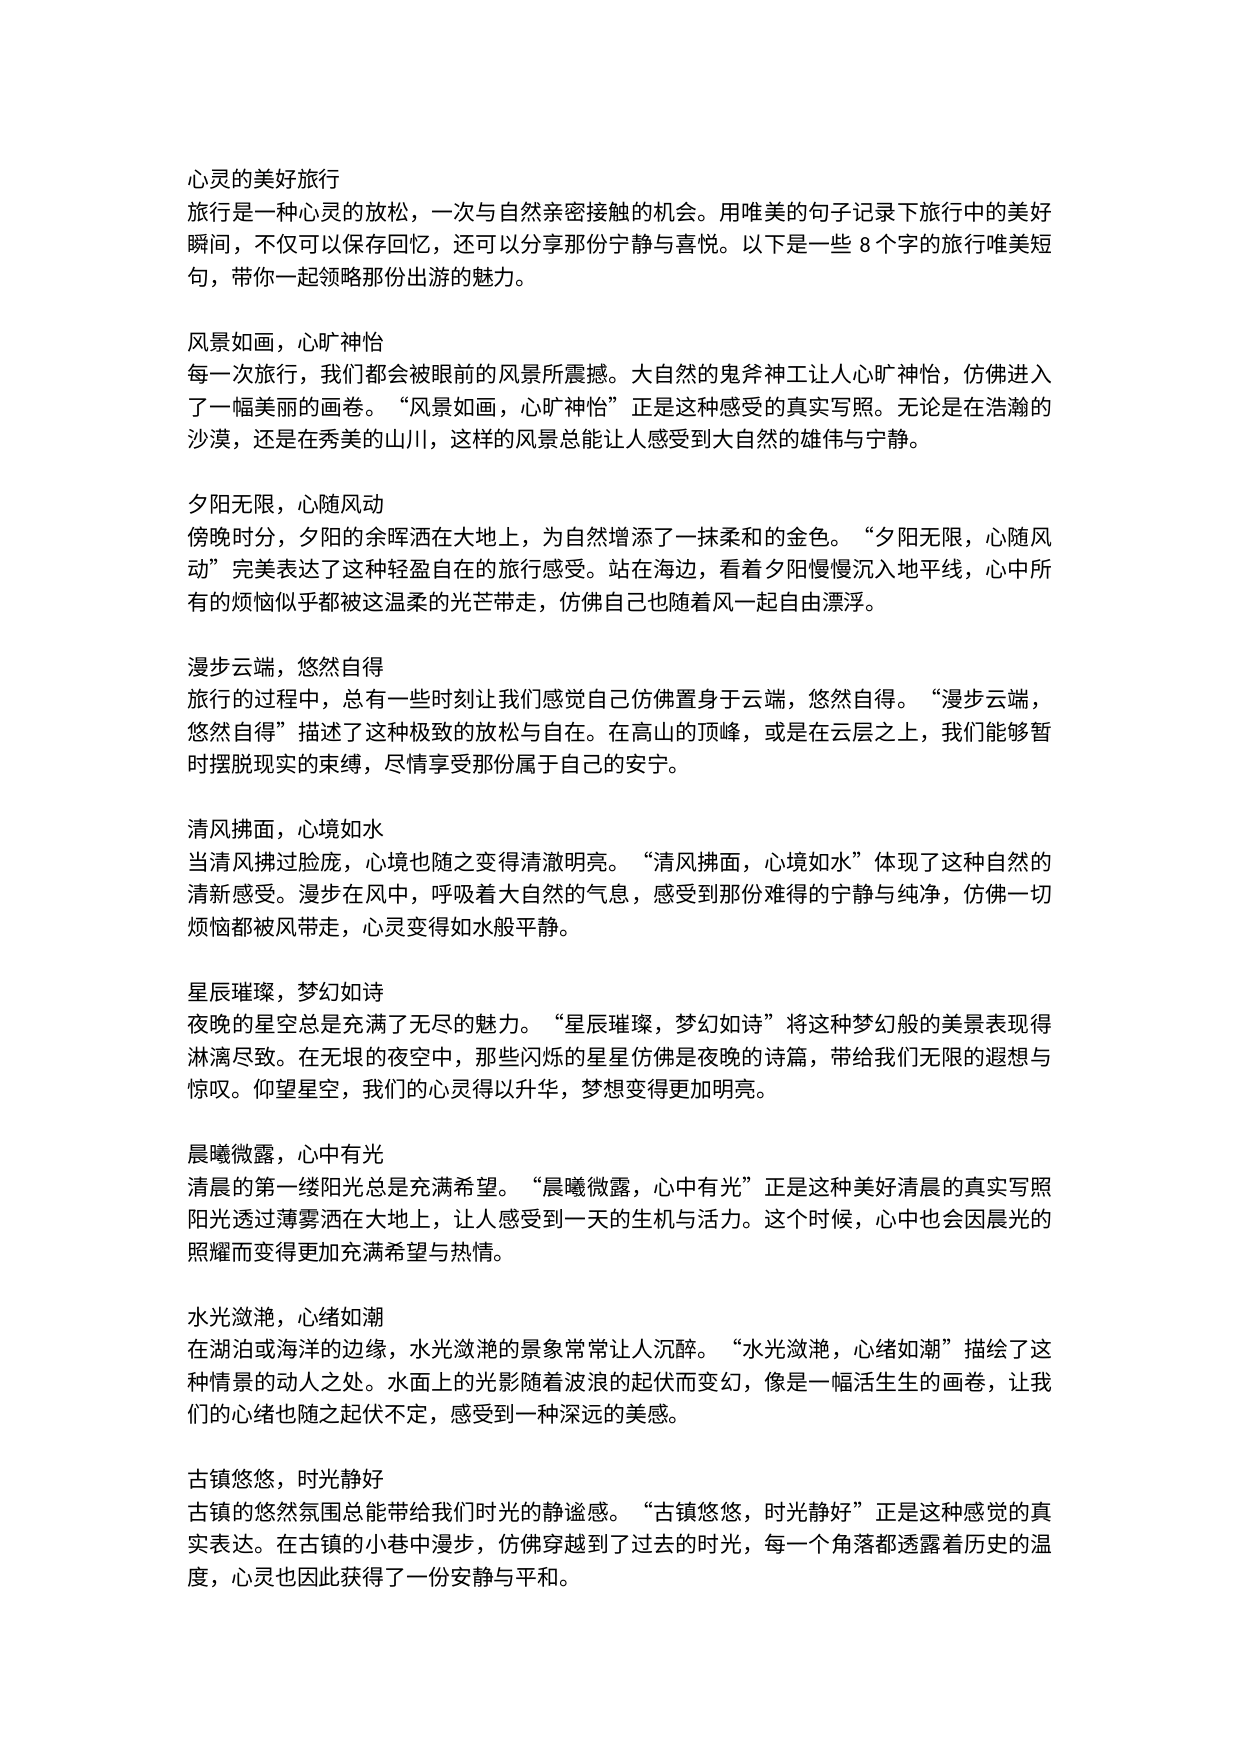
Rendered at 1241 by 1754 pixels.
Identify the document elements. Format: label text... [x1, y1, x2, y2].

text 风景如画，心旷神怡 [187, 324, 1053, 357]
text 古镇的悠然氛围总能带给我们时光的静谧感。“古镇悠悠，时光静好”正是这种感觉的真实表达。在古镇的小巷中漫步，仿佛穿越到了过去的时光，每一个角落都透露着历史的温度，心灵也因此获得了一份安静与平和。 [187, 1494, 1053, 1592]
text 当清风拂过脸庞，心境也随之变得清澈明亮。“清风拂面，心境如水”体现了这种自然的清新感受。漫步在风中，呼吸着大自然的气息，感受到那份难得的宁静与纯净，仿佛一切烦恼都被风带走，心灵变得如水般平静。 [187, 844, 1053, 942]
text 每一次旅行，我们都会被眼前的风景所震撼。大自然的鬼斧神工让人心旷神怡，仿佛进入了一幅美丽的画卷。“风景如画，心旷神怡”正是这种感受的真实写照。无论是在浩瀚的沙漠，还是在秀美的山川，这样的风景总能让人感受到大自然的雄伟与宁静。 [187, 357, 1053, 454]
text 傍晚时分，夕阳的余晖洒在大地上，为自然增添了一抹柔和的金色。“夕阳无限，心随风动”完美表达了这种轻盈自在的旅行感受。站在海边，看着夕阳慢慢沉入地平线，心中所有的烦恼似乎都被这温柔的光芒带走，仿佛自己也随着风一起自由漂浮。 [187, 519, 1053, 617]
text 晨曦微露，心中有光 [187, 1137, 1053, 1169]
text 水光潋滟，心绪如潮 [187, 1299, 1053, 1332]
text 清晨的第一缕阳光总是充满希望。“晨曦微露，心中有光”正是这种美好清晨的真实写照。阳光透过薄雾洒在大地上，让人感受到一天的生机与活力。这个时候，心中也会因晨光的照耀而变得更加充满希望与热情。 [187, 1169, 1053, 1267]
text 夜晚的星空总是充满了无尽的魅力。“星辰璀璨，梦幻如诗”将这种梦幻般的美景表现得淋漓尽致。在无垠的夜空中，那些闪烁的星星仿佛是夜晚的诗篇，带给我们无限的遐想与惊叹。仰望星空，我们的心灵得以升华，梦想变得更加明亮。 [187, 1007, 1053, 1104]
text 旅行是一种心灵的放松，一次与自然亲密接触的机会。用唯美的句子记录下旅行中的美好瞬间，不仅可以保存回忆，还可以分享那份宁静与喜悦。以下是一些8个字的旅行唯美短句，带你一起领略那份出游的魅力。 [187, 194, 1053, 292]
text 古镇悠悠，时光静好 [187, 1462, 1053, 1494]
text 星辰璀璨，梦幻如诗 [187, 974, 1053, 1007]
text 清风拂面，心境如水 [187, 812, 1053, 844]
text 心灵的美好旅行 [187, 162, 1053, 194]
text 旅行的过程中，总有一些时刻让我们感觉自己仿佛置身于云端，悠然自得。“漫步云端，悠然自得”描述了这种极致的放松与自在。在高山的顶峰，或是在云层之上，我们能够暂时摆脱现实的束缚，尽情享受那份属于自己的安宁。 [187, 682, 1053, 779]
text 在湖泊或海洋的边缘，水光潋滟的景象常常让人沉醉。“水光潋滟，心绪如潮”描绘了这种情景的动人之处。水面上的光影随着波浪的起伏而变幻，像是一幅活生生的画卷，让我们的心绪也随之起伏不定，感受到一种深远的美感。 [187, 1332, 1053, 1429]
text 漫步云端，悠然自得 [187, 649, 1053, 682]
text 夕阳无限，心随风动 [187, 487, 1053, 519]
